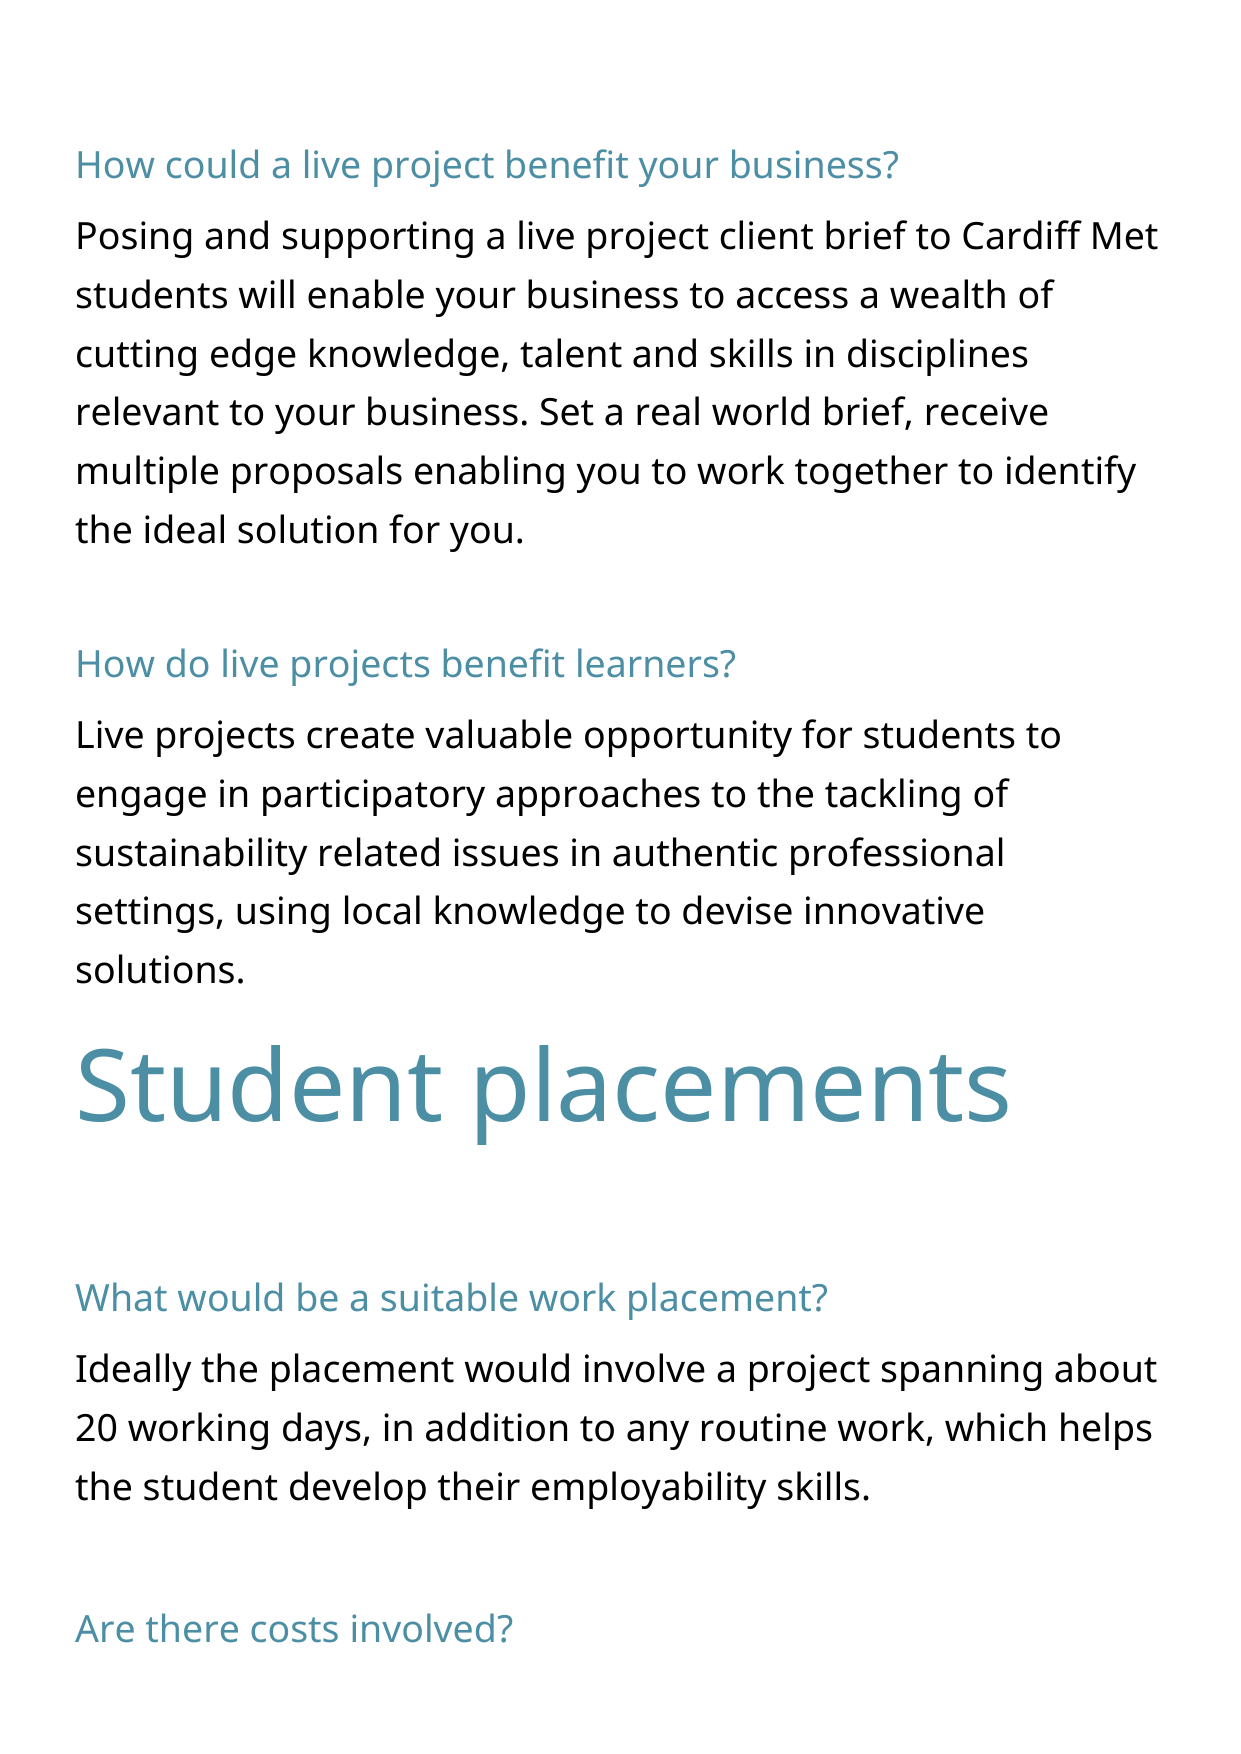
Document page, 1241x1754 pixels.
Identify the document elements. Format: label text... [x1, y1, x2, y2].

text Are there costs involved? [75, 1602, 1165, 1653]
text What would be a suitable work placement? [75, 1271, 1165, 1322]
text Posing and supporting a live project client brief to Cardiff Met students will enable your business to access a wealth of cutting edge knowledge, talent and skills in disciplines relevant to your business. Set a real world brief, receive multiple proposals enabling you to work together to identify the ideal solution for you. [75, 210, 1165, 554]
text Student placements [75, 1014, 1165, 1151]
text Ideally the placement would involve a project spanning about 20 working days, in addition to any routine work, which helps the student develop their employability skills. [75, 1343, 1165, 1511]
text How could a live project benefit your business? [75, 138, 1165, 189]
text Live projects create valuable opportunity for students to engage in participatory approaches to the tackling of sustainability related issues in authentic professional settings, using local knowledge to devise innovative solutions. [75, 709, 1165, 994]
text How do live projects benefit learners? [75, 638, 1165, 689]
